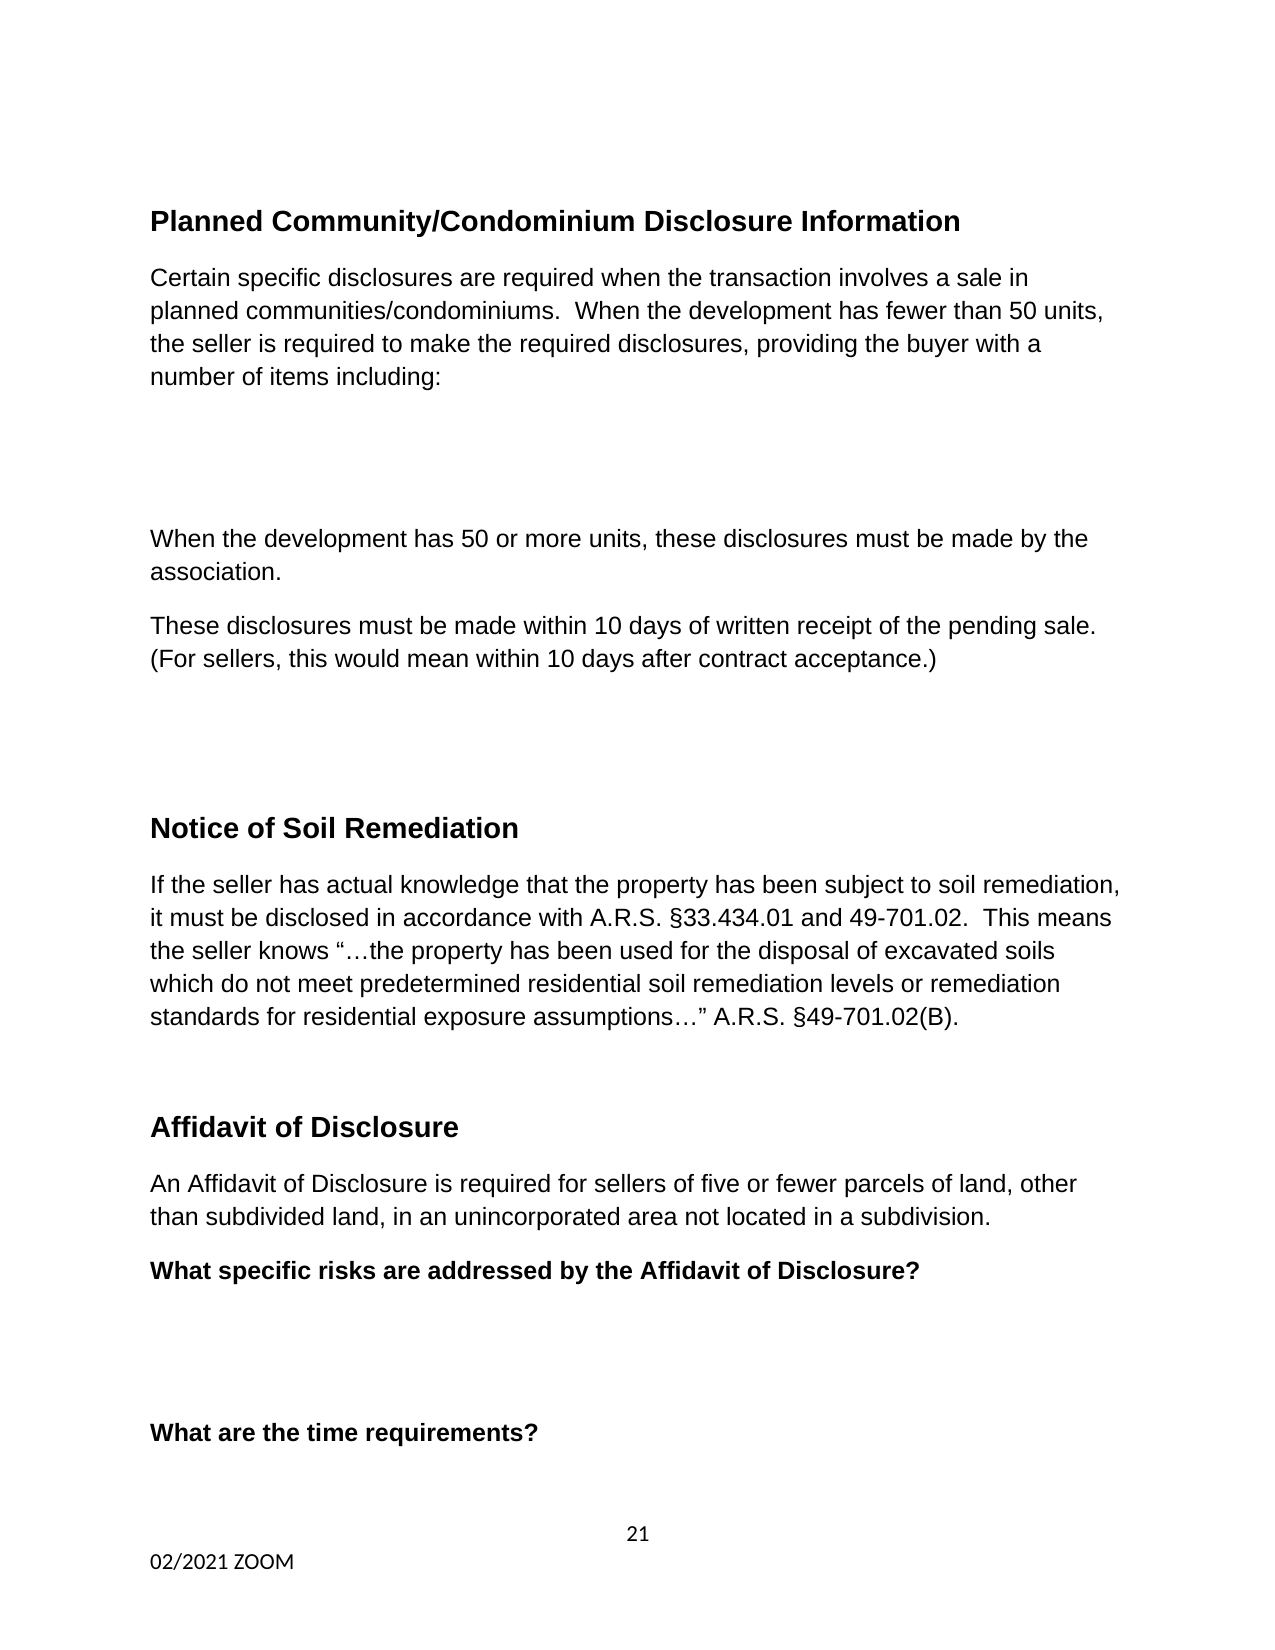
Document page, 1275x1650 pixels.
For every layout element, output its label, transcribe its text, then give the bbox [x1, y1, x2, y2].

text What specific risks are addressed by the Affidavit of Disclosure? [150, 1256, 1125, 1285]
text When the development has 50 or more units, these disclosures must be made by the association. [150, 524, 1125, 586]
text Certain specific disclosures are required when the transaction involves a sale in planned communities/condominiums. When the development has fewer than 50 units, the seller is required to make the required disclosures, providing the buyer with a number of items including: [150, 263, 1125, 391]
text If the seller has actual knowledge that the property has been subject to soil remediation, it must be disclosed in accordance with A.R.S. §33.434.01 and 49-701.02. This means the seller knows “…the property has been used for the disposal of excavated soils which do not meet predetermined residential soil remediation levels or remediation standards for residential exposure assumptions…” A.R.S. §49-701.02(B). [150, 870, 1125, 1031]
text Planned Community/Condominium Disclosure Information [150, 204, 1125, 237]
text What are the time requirements? [150, 1418, 1125, 1447]
text Affidavit of Disclosure [150, 1110, 1125, 1143]
text An Affidavit of Disclosure is required for sellers of five or fewer parcels of land, other than subdivided land, in an unincorporated area not located in a subdivision. [150, 1169, 1125, 1231]
text These disclosures must be made within 10 days of written receipt of the pending sale. (For sellers, this would mean within 10 days after contract acceptance.) [150, 611, 1125, 672]
text Notice of Soil Remediation [150, 811, 1125, 844]
